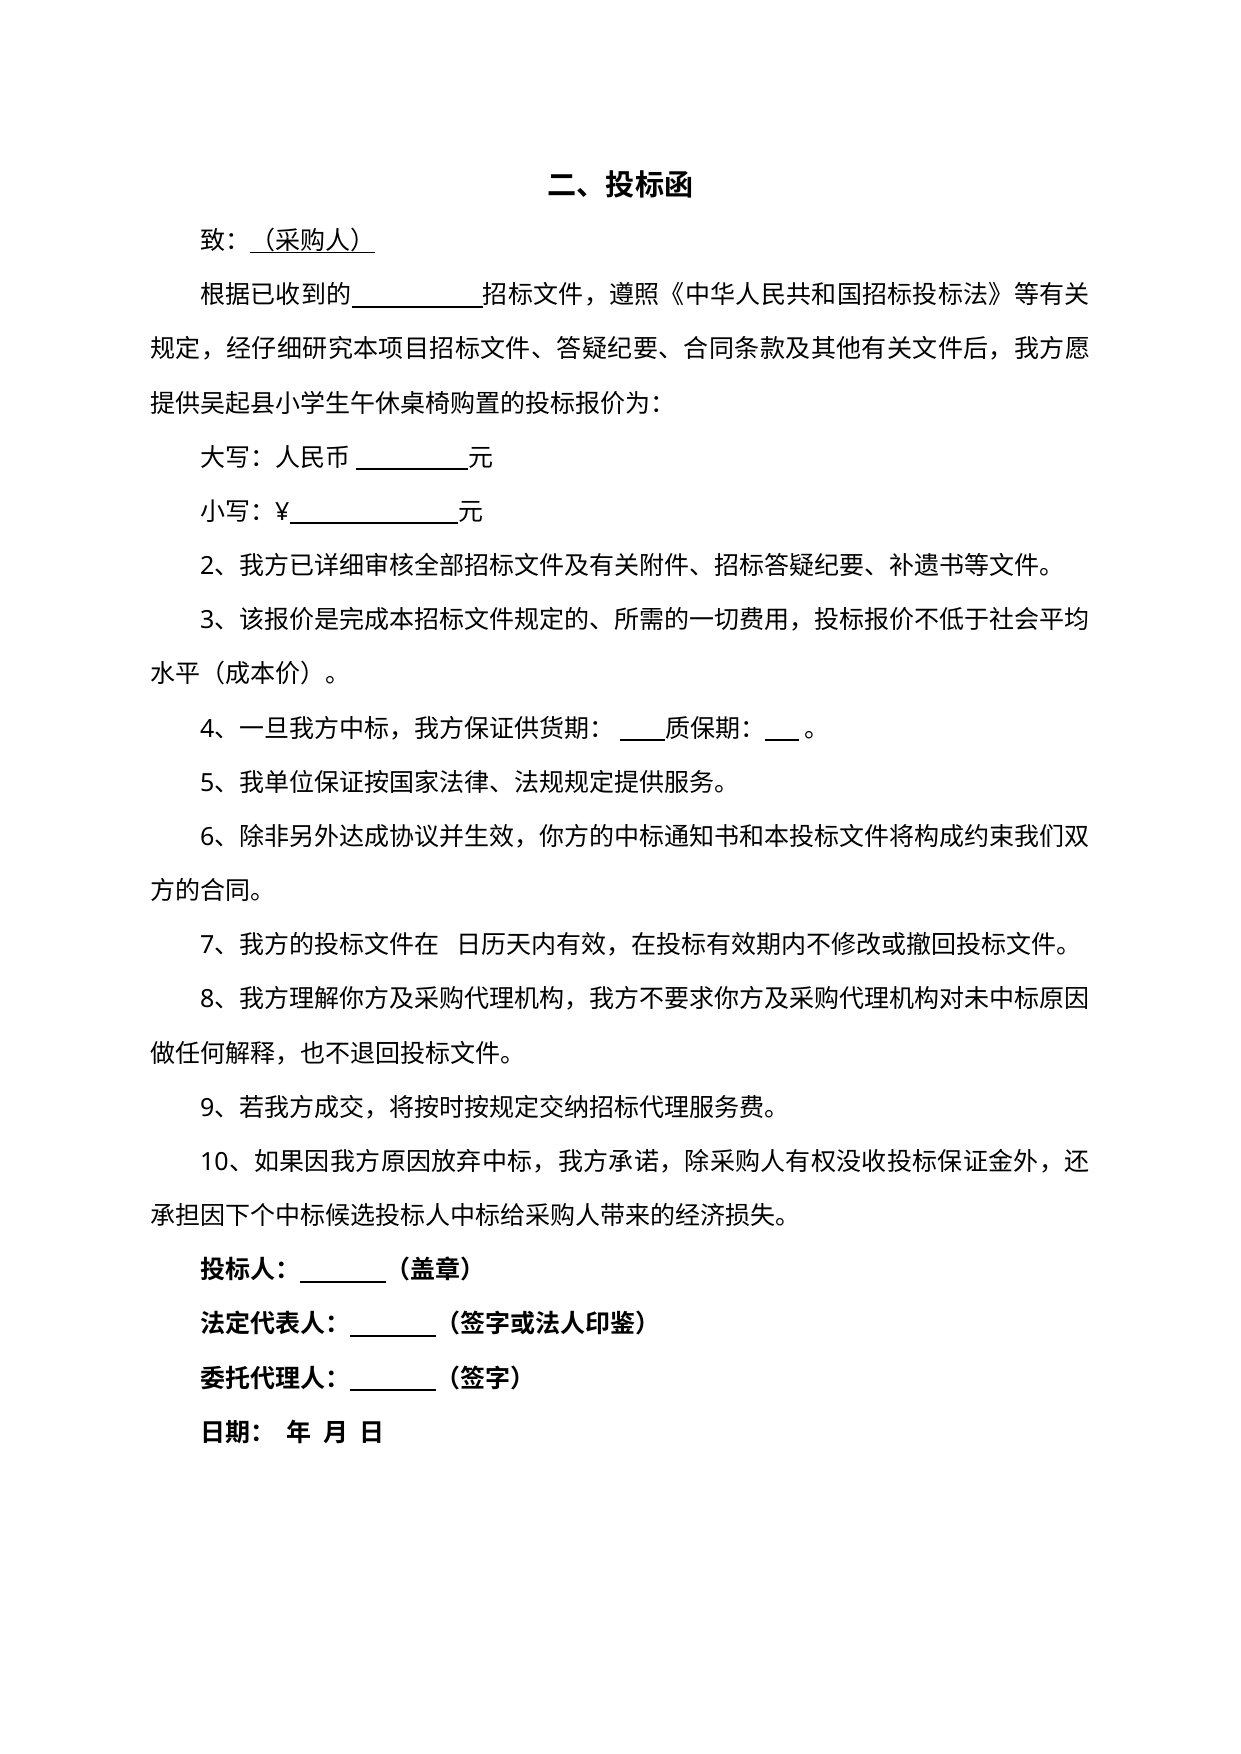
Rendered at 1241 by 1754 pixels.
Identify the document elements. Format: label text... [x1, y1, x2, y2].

text 4、一旦我方中标，我方保证供货期： 质保期： 。 [150, 694, 1090, 748]
text 9、若我方成交，将按时按规定交纳招标代理服务费。 [150, 1073, 1090, 1127]
text 2、我方已详细审核全部招标文件及有关附件、招标答疑纪要、补遗书等文件。 [150, 531, 1090, 585]
text 3、该报价是完成本招标文件规定的、所需的一切费用，投标报价不低于社会平均水平（成本价）。 [150, 585, 1090, 694]
text 7、我方的投标文件在 日历天内有效，在投标有效期内不修改或撤回投标文件。 [150, 910, 1090, 964]
text 大写：人民币 元 [150, 423, 1090, 477]
text 10、如果因我方原因放弃中标，我方承诺，除采购人有权没收投标保证金外，还承担因下个中标候选投标人中标给采购人带来的经济损失。 [150, 1127, 1090, 1235]
text 委托代理人： （签字） [150, 1344, 1090, 1398]
text 法定代表人： （签字或法人印鉴） [150, 1289, 1090, 1344]
text 8、我方理解你方及采购代理机构，我方不要求你方及采购代理机构对未中标原因做任何解释，也不退回投标文件。 [150, 964, 1090, 1073]
text 5、我单位保证按国家法律、法规规定提供服务。 [150, 748, 1090, 802]
text 根据已收到的 招标文件，遵照《中华人民共和国招标投标法》等有关规定，经仔细研究本项目招标文件、答疑纪要、合同条款及其他有关文件后，我方愿提供吴起县小学生午休桌椅购置的投标报价为： [150, 260, 1090, 423]
text 投标人： （盖章） [150, 1235, 1090, 1289]
text 6、除非另外达成协议并生效，你方的中标通知书和本投标文件将构成约束我们双方的合同。 [150, 802, 1090, 910]
text 致：（采购人） [150, 206, 1090, 260]
text 二、投标函 [150, 150, 1090, 206]
text 小写：¥ 元 [150, 477, 1090, 531]
text 日期： 年 月 日 [150, 1398, 1034, 1452]
